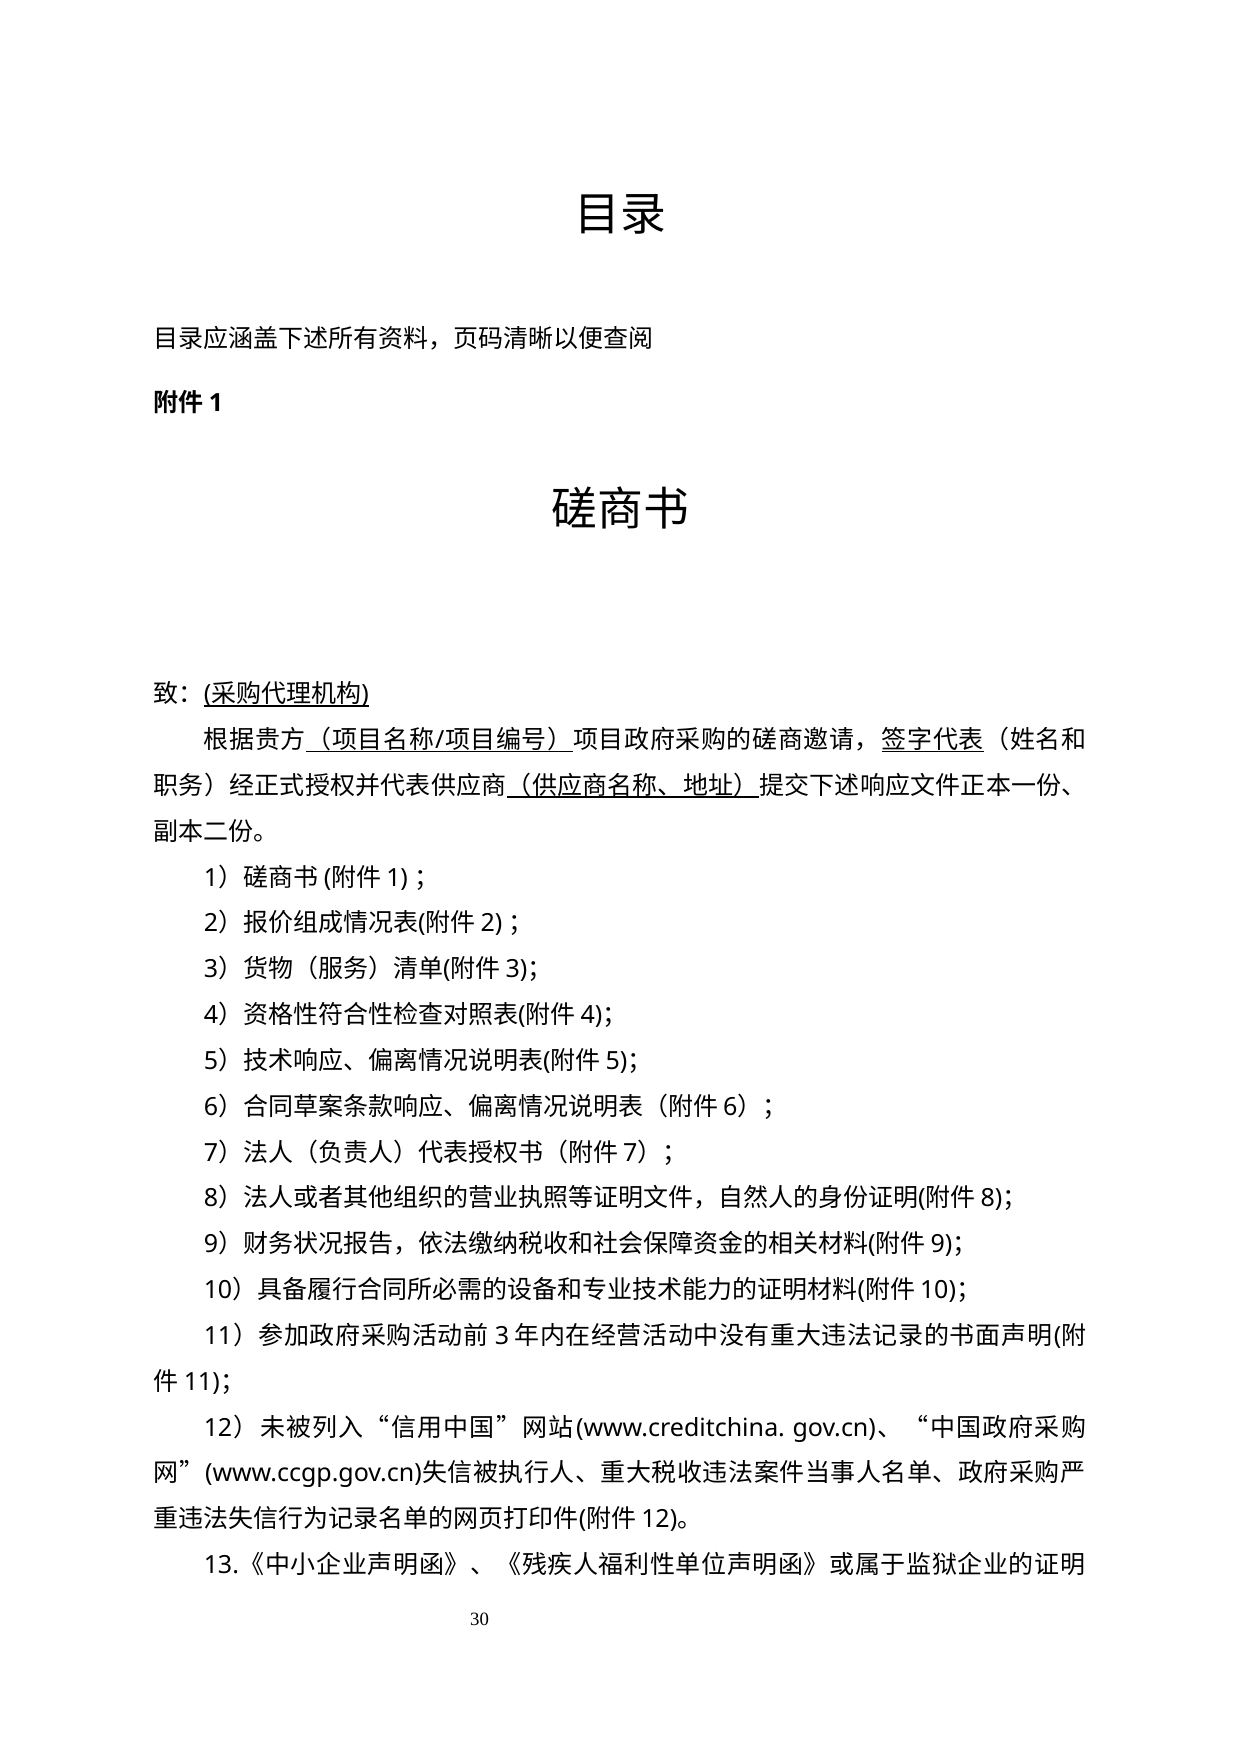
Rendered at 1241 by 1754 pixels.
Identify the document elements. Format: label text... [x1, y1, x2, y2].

text 5）技术响应、偏离情况说明表(附件5)； [153, 1033, 1087, 1078]
text 10）具备履行合同所必需的设备和专业技术能力的证明材料(附件10)； [153, 1262, 1087, 1308]
text 致：(采购代理机构) [153, 666, 1087, 712]
text 根据贵方（项目名称/项目编号）项目政府采购的磋商邀请，签字代表（姓名和职务）经正式授权并代表供应商（供应商名称、地址）提交下述响应文件正本一份、副本二份。 [153, 712, 1087, 849]
text 11）参加政府采购活动前3年内在经营活动中没有重大违法记录的书面声明(附件11)； [153, 1308, 1087, 1399]
text 9）财务状况报告，依法缴纳税收和社会保障资金的相关材料(附件9)； [153, 1216, 1087, 1262]
text 2）报价组成情况表(附件2) ； [153, 895, 1087, 941]
text 7）法人（负责人）代表授权书（附件7）； [153, 1124, 1087, 1170]
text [153, 1537, 1087, 1583]
text 12）未被列入“信用中国”网站(www.creditchina. gov.cn)、“中国政府采购网”(www.ccgp.gov.cn)失信被执行人、重大税收违法案件当事人名单、政府采购严重违法失信行为记录名单的网页打印件(附件12)。 [153, 1399, 1087, 1537]
text 6）合同草案条款响应、偏离情况说明表（附件6）； [153, 1078, 1087, 1124]
text 4）资格性符合性检查对照表(附件4)； [153, 987, 1087, 1033]
subtitle 目录 [153, 177, 1087, 243]
text 3）货物（服务）清单(附件3)； [153, 941, 1087, 987]
subtitle 磋商书 [153, 472, 1087, 538]
subtitle 附件1 [153, 382, 1087, 418]
text 目录应涵盖下述所有资料，页码清晰以便查阅 [153, 319, 1087, 355]
text 1）磋商书 (附件1) ； [153, 849, 1087, 895]
text 8）法人或者其他组织的营业执照等证明文件，自然人的身份证明(附件8)； [153, 1170, 1087, 1216]
